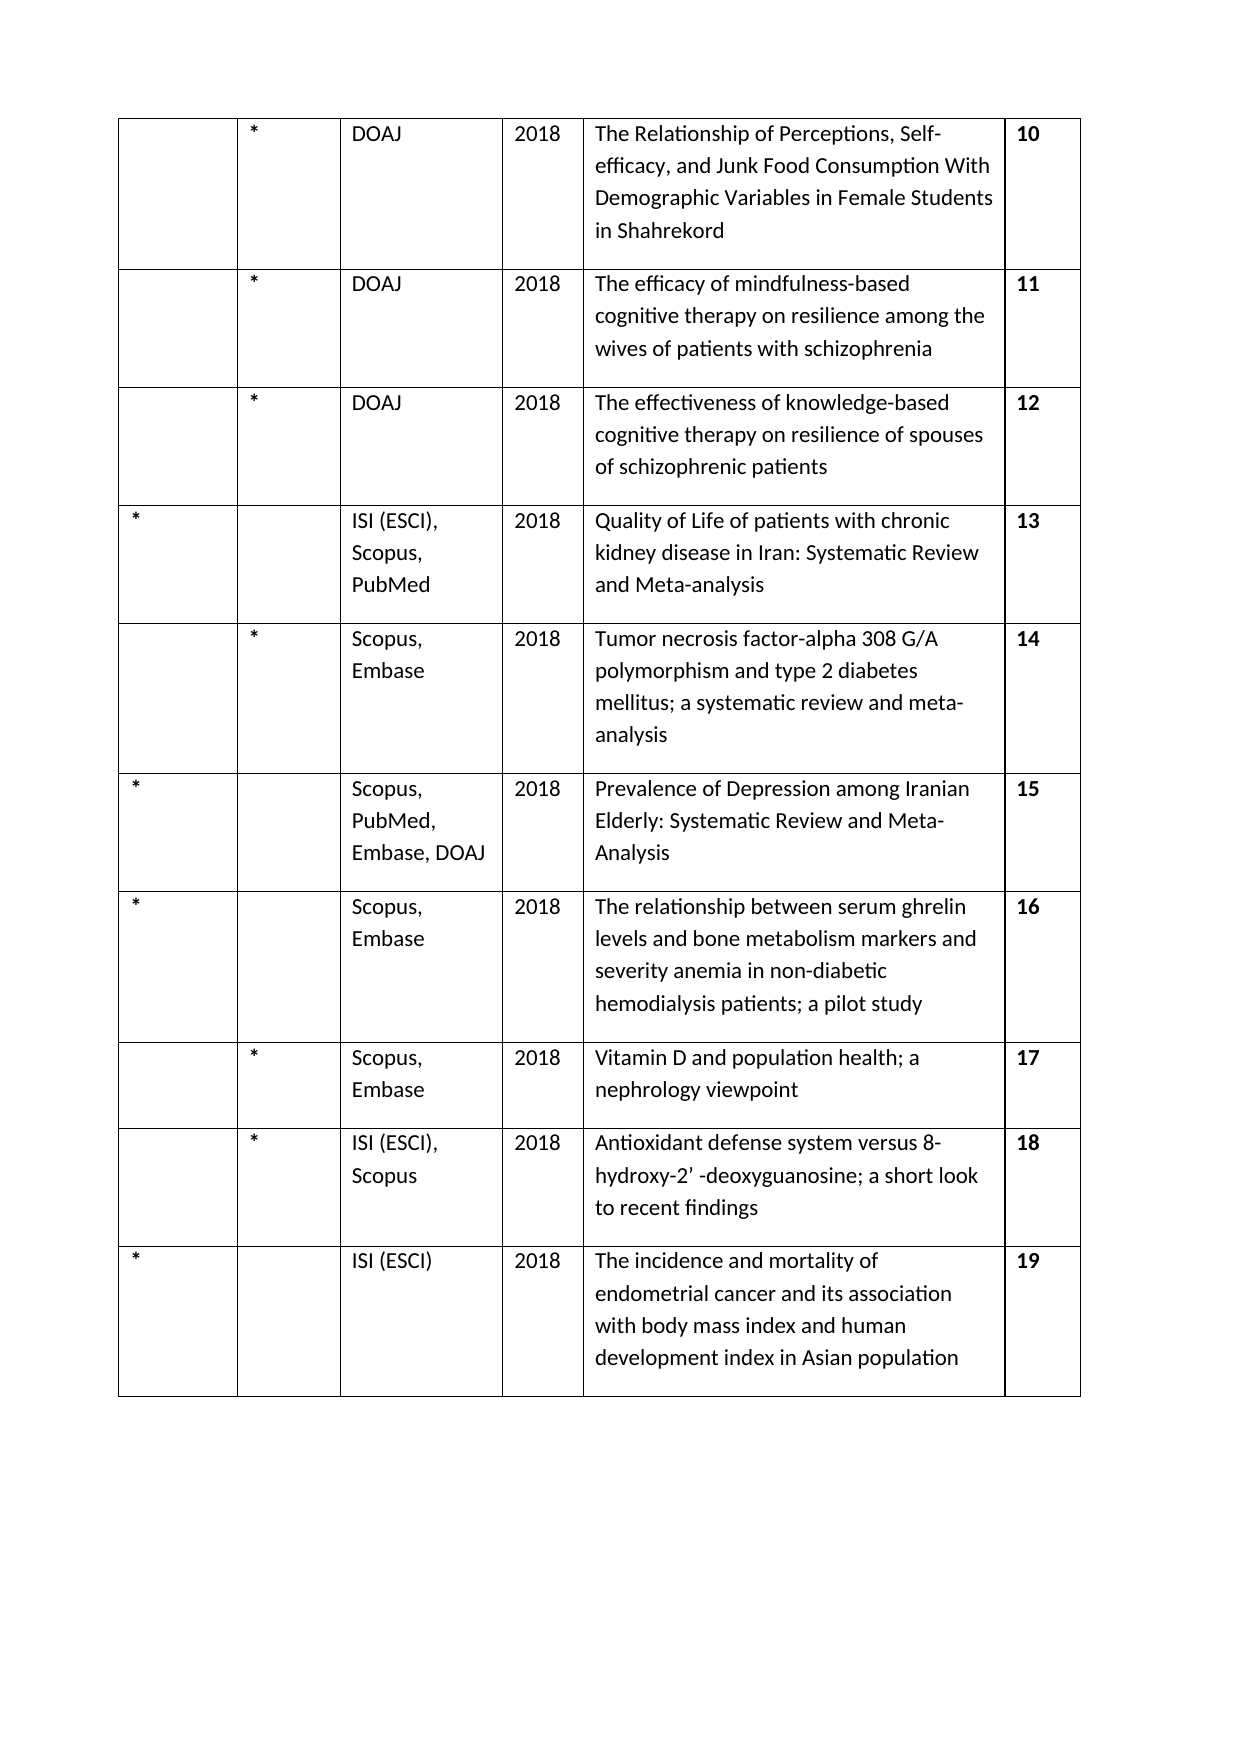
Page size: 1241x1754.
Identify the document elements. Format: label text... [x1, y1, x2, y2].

table_cell 2018 [503, 1247, 583, 1396]
table_cell 2018 [503, 774, 583, 891]
table_cell [119, 1043, 237, 1127]
table_cell 15 [1006, 774, 1080, 891]
table_cell [238, 774, 340, 891]
table_cell 2018 [503, 892, 583, 1042]
table_cell [119, 624, 237, 773]
table_cell * [238, 1043, 340, 1127]
table_cell The effectiveness of knowledge-based cognitive therapy on resilience of spouses of schizophrenic patients [584, 388, 1004, 505]
table_cell 14 [1006, 624, 1080, 773]
table_cell * [238, 388, 340, 505]
table_cell * [119, 774, 237, 891]
table_cell [119, 1129, 237, 1246]
table_cell * [119, 892, 237, 1042]
table_cell The efficacy of mindfulness-based cognitive therapy on resilience among the wives of patients with schizophrenia [584, 270, 1004, 387]
table_cell Quality of Life of patients with chronic kidney disease in Iran: Systematic Review and Meta-analysis [584, 506, 1004, 623]
table_cell 12 [1006, 388, 1080, 505]
table_cell 2018 [503, 506, 583, 623]
table_cell 2018 [503, 1129, 583, 1246]
table_cell Vitamin D and population health; a nephrology viewpoint [584, 1043, 1004, 1127]
table_cell 19 [1006, 1247, 1080, 1396]
table_cell [238, 506, 340, 623]
table_cell * [119, 506, 237, 623]
table_cell [119, 119, 237, 268]
table_cell 2018 [503, 388, 583, 505]
table_cell Tumor necrosis factor-alpha 308 G/A polymorphism and type 2 diabetes mellitus; a systematic review and meta-analysis [584, 624, 1004, 773]
table_cell ISI (ESCI), Scopus, PubMed [341, 506, 502, 623]
table_cell ISI (ESCI), Scopus [341, 1129, 502, 1246]
table_cell ISI (ESCI) [341, 1247, 502, 1396]
table_cell 17 [1006, 1043, 1080, 1127]
table_cell [119, 270, 237, 387]
table_cell 2018 [503, 1043, 583, 1127]
table_cell [238, 892, 340, 1042]
table_cell The Relationship of Perceptions, Self-efficacy, and Junk Food Consumption With Demographic Variables in Female Students in Shahrekord [584, 119, 1004, 268]
table_cell * [119, 1247, 237, 1396]
table_cell 2018 [503, 270, 583, 387]
table_cell The relationship between serum ghrelin levels and bone metabolism markers and severity anemia in non-diabetic hemodialysis patients; a pilot study [584, 892, 1004, 1042]
table_cell Scopus, Embase [341, 892, 502, 1042]
table_cell The incidence and mortality of endometrial cancer and its association with body mass index and human development index in Asian population [584, 1247, 1004, 1396]
table_cell 18 [1006, 1129, 1080, 1246]
table_cell 10 [1006, 119, 1080, 268]
table_cell Scopus, Embase [341, 1043, 502, 1127]
table_cell Antioxidant defense system versus 8-hydroxy-2’ -deoxyguanosine; a short look to recent findings [584, 1129, 1004, 1246]
table_cell 16 [1006, 892, 1080, 1042]
table_cell 11 [1006, 270, 1080, 387]
table_cell * [238, 119, 340, 268]
table_cell 2018 [503, 624, 583, 773]
table_cell Prevalence of Depression among Iranian Elderly: Systematic Review and Meta-Analysis [584, 774, 1004, 891]
table_cell [238, 1247, 340, 1396]
table_cell DOAJ [341, 270, 502, 387]
table_cell 2018 [503, 119, 583, 268]
table_cell 13 [1006, 506, 1080, 623]
table_cell * [238, 624, 340, 773]
table_cell * [238, 1129, 340, 1246]
table_cell Scopus, Embase [341, 624, 502, 773]
table_cell Scopus, PubMed, Embase, DOAJ [341, 774, 502, 891]
table_cell DOAJ [341, 388, 502, 505]
table_cell * [238, 270, 340, 387]
table_cell [119, 388, 237, 505]
table_cell DOAJ [341, 119, 502, 268]
